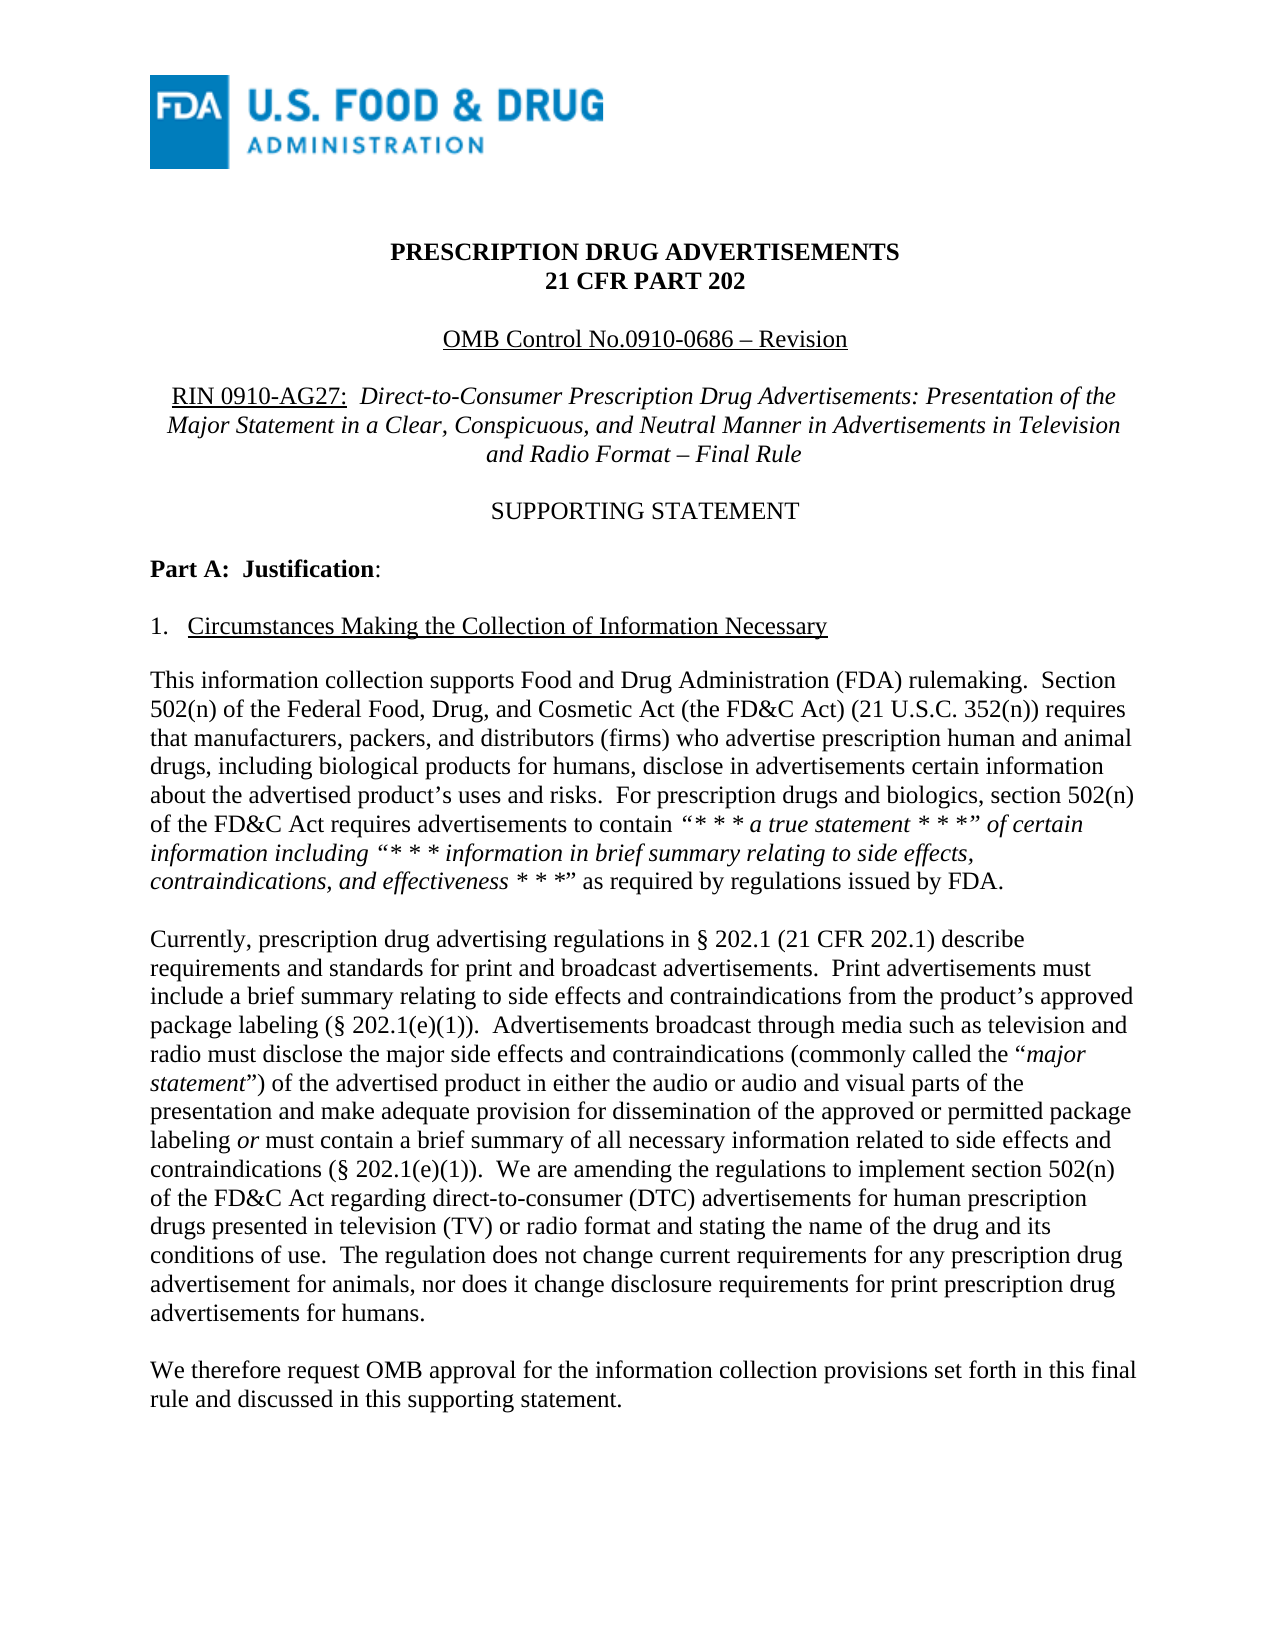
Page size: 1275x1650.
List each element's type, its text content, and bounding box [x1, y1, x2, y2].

text This information collection supports Food and Drug Administration (FDA) rulemaking. Section 502(n) of the Federal Food, Drug, and Cosmetic Act (the FD&C Act) (21 U.S.C. 352(n)) requires that manufacturers, packers, and distributors (firms) who advertise prescription human and animal drugs, including biological products for humans, disclose in advertisements certain information about the advertised product’s uses and risks. For prescription drugs and biologics, section 502(n) of the FD&C Act requires advertisements to contain “* * * a true statement * * *” of certain information including “* * * information in brief summary relating to side effects, contraindications, and effectiveness * * *” as required by regulations issued by FDA. [150, 665, 1140, 895]
text OMB Control No.0910-0686 – Revision [150, 324, 1140, 352]
text SUPPORTING STATEMENT [150, 496, 1140, 525]
picture [158, 90, 222, 121]
text Currently, prescription drug advertising regulations in § 202.1 (21 CFR 202.1) describe requirements and standards for print and broadcast advertisements. Print advertisements must include a brief summary relating to side effects and contraindications from the product’s approved package labeling (§ 202.1(e)(1)). Advertisements broadcast through media such as television and radio must disclose the major side effects and contraindications (commonly called the “major statement”) of the advertised product in either the audio or audio and visual parts of the presentation and make adequate provision for dissemination of the approved or permitted package labeling or must contain a brief summary of all necessary information related to side effects and contraindications (§ 202.1(e)(1)). We are amending the regulations to implement section 502(n) of the FD&C Act regarding direct-to-consumer (DTC) advertisements for human prescription drugs presented in television (TV) or radio format and stating the name of the drug and its conditions of use. The regulation does not change current requirements for any prescription drug advertisement for animals, nor does it change disclosure requirements for print prescription drug advertisements for humans. [150, 924, 1140, 1326]
text Part A: Justification: [150, 554, 1140, 582]
text PRESCRIPTION DRUG ADVERTISEMENTS [150, 237, 1140, 266]
picture [228, 75, 604, 169]
text We therefore request OMB approval for the information collection provisions set forth in this final rule and discussed in this supporting statement. [150, 1355, 1140, 1413]
text 21 CFR PART 202 [150, 266, 1140, 295]
list Circumstances Making the Collection of Information Necessary [150, 611, 1140, 640]
text RIN 0910-AG27: Direct-to-Consumer Prescription Drug Advertisements: Presentation of the Major Statement in a Clear, Conspicuous, and Neutral Manner in Advertisements in Television and Radio Format – Final Rule [150, 381, 1140, 467]
